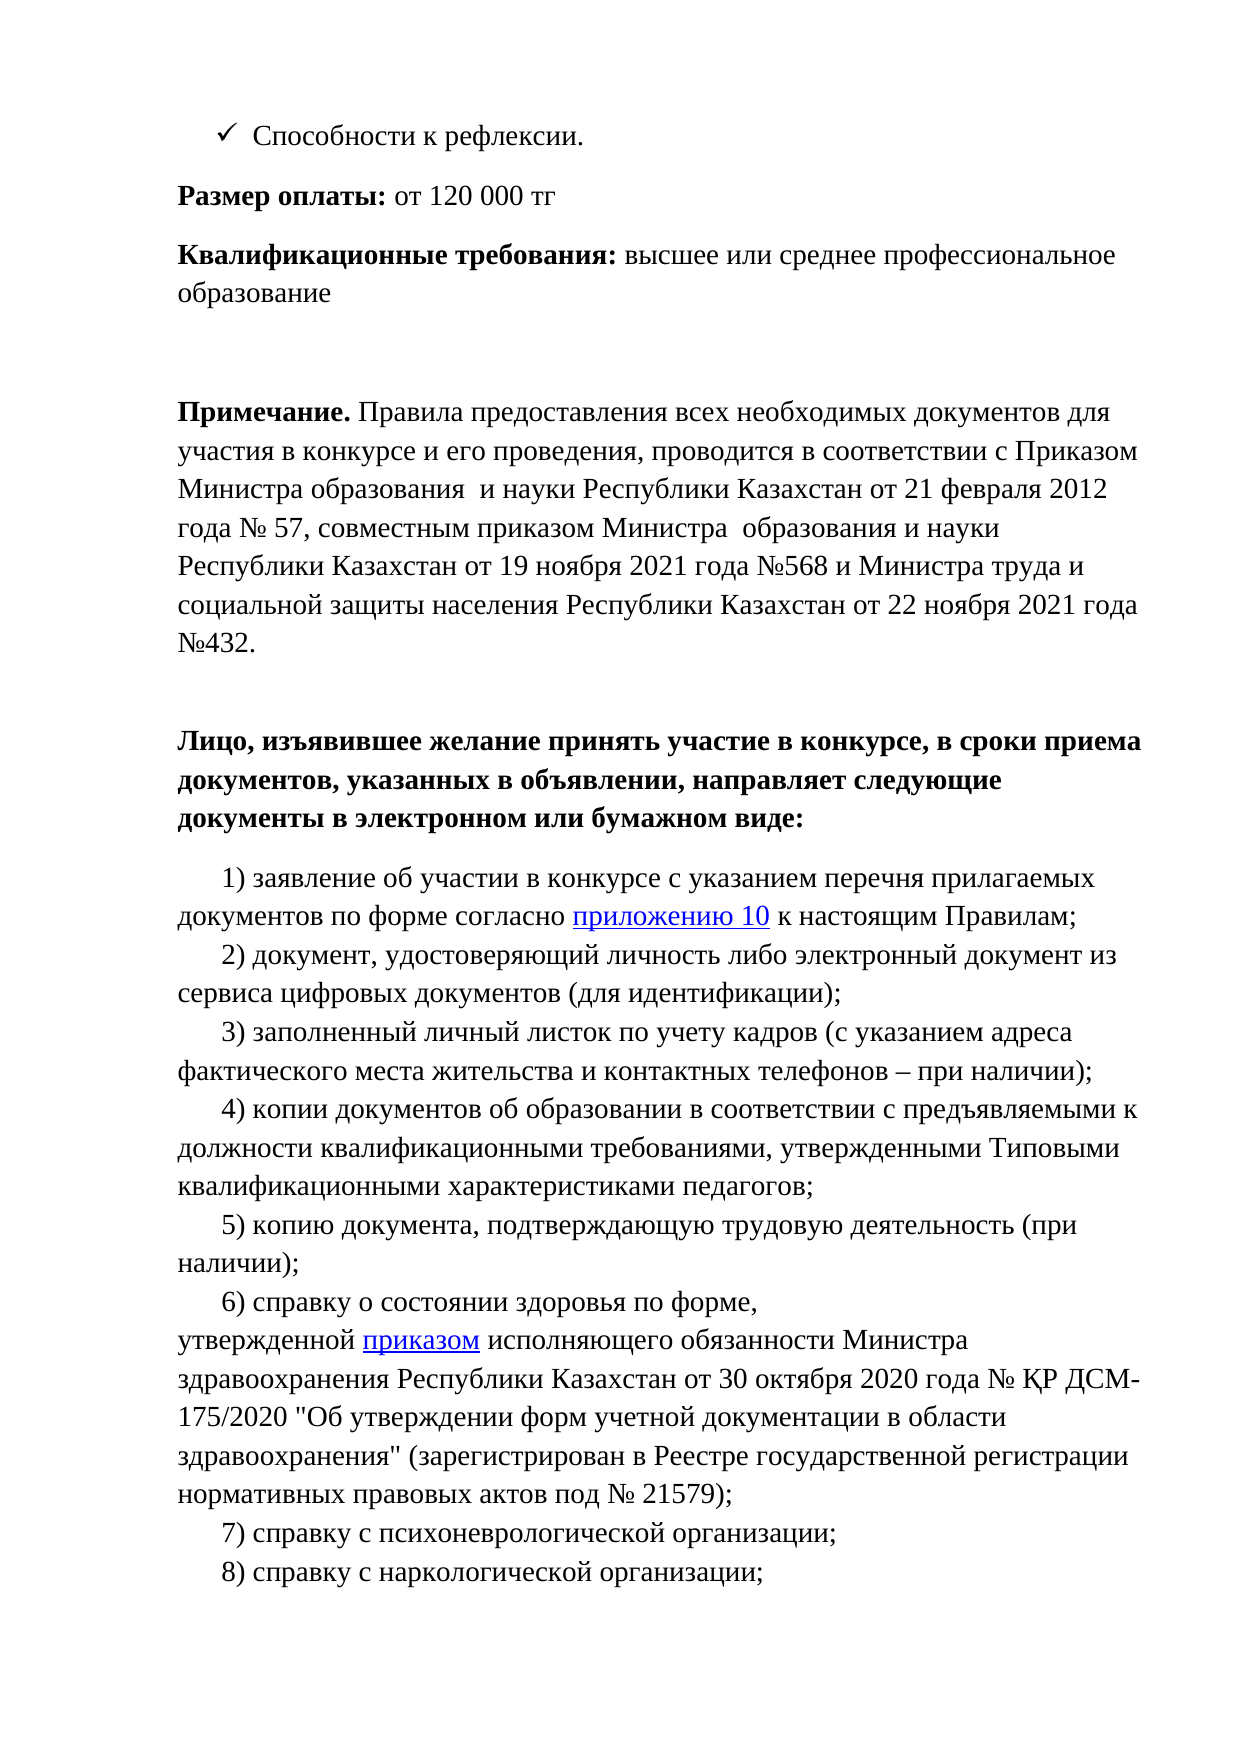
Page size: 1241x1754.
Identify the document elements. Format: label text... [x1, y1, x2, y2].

text Размер оплаты: от 120 000 тг [177, 178, 1152, 211]
list Способности к рефлексии. [215, 118, 1152, 152]
text 5) копию документа, подтверждающую трудовую деятельность (при наличии); [177, 1207, 1152, 1279]
text 6) справку о состоянии здоровья по форме, утвержденной приказом исполняющего обязанности Министра здравоохранения Республики Казахстан от 30 октября 2020 года № ҚР ДСМ-175/2020 "Об утверждении форм учетной документации в области здравоохранения" (зарегистрирован в Реестре государственной регистрации нормативных правовых актов под № 21579); [177, 1284, 1152, 1510]
text 2) документ, удостоверяющий личность либо электронный документ из сервиса цифровых документов (для идентификации); [177, 937, 1152, 1009]
text 8) справку с наркологической организации; [177, 1554, 1152, 1587]
text Лицо, изъявившее желание принять участие в конкурсе, в сроки приема документов, указанных в объявлении, направляет следующие документы в электронном или бумажном виде: [177, 723, 1152, 834]
text 4) копии документов об образовании в соответствии с предъявляемыми к должности квалификационными требованиями, утвержденными Типовыми квалификационными характеристиками педагогов; [177, 1091, 1152, 1202]
text 7) справку с психоневрологической организации; [177, 1515, 1152, 1549]
text Примечание. Правила предоставления всех необходимых документов для участия в конкурсе и его проведения, проводится в соответствии с Приказом Министра образования и науки Республики Казахстан от 21 февраля 2012 года № 57, совместным приказом Министра образования и науки Республики Казахстан от 19 ноября 2021 года №568 и Министра труда и социальной защиты населения Республики Казахстан от 22 ноября 2021 года №432. [177, 394, 1152, 659]
text 3) заполненный личный листок по учету кадров (с указанием адреса фактического места жительства и контактных телефонов – при наличии); [177, 1014, 1152, 1086]
text 1) заявление об участии в конкурсе с указанием перечня прилагаемых документов по форме согласно приложению 10 к настоящим Правилам; [177, 860, 1152, 932]
text Квалификационные требования: высшее или среднее профессиональное образование [177, 237, 1152, 309]
